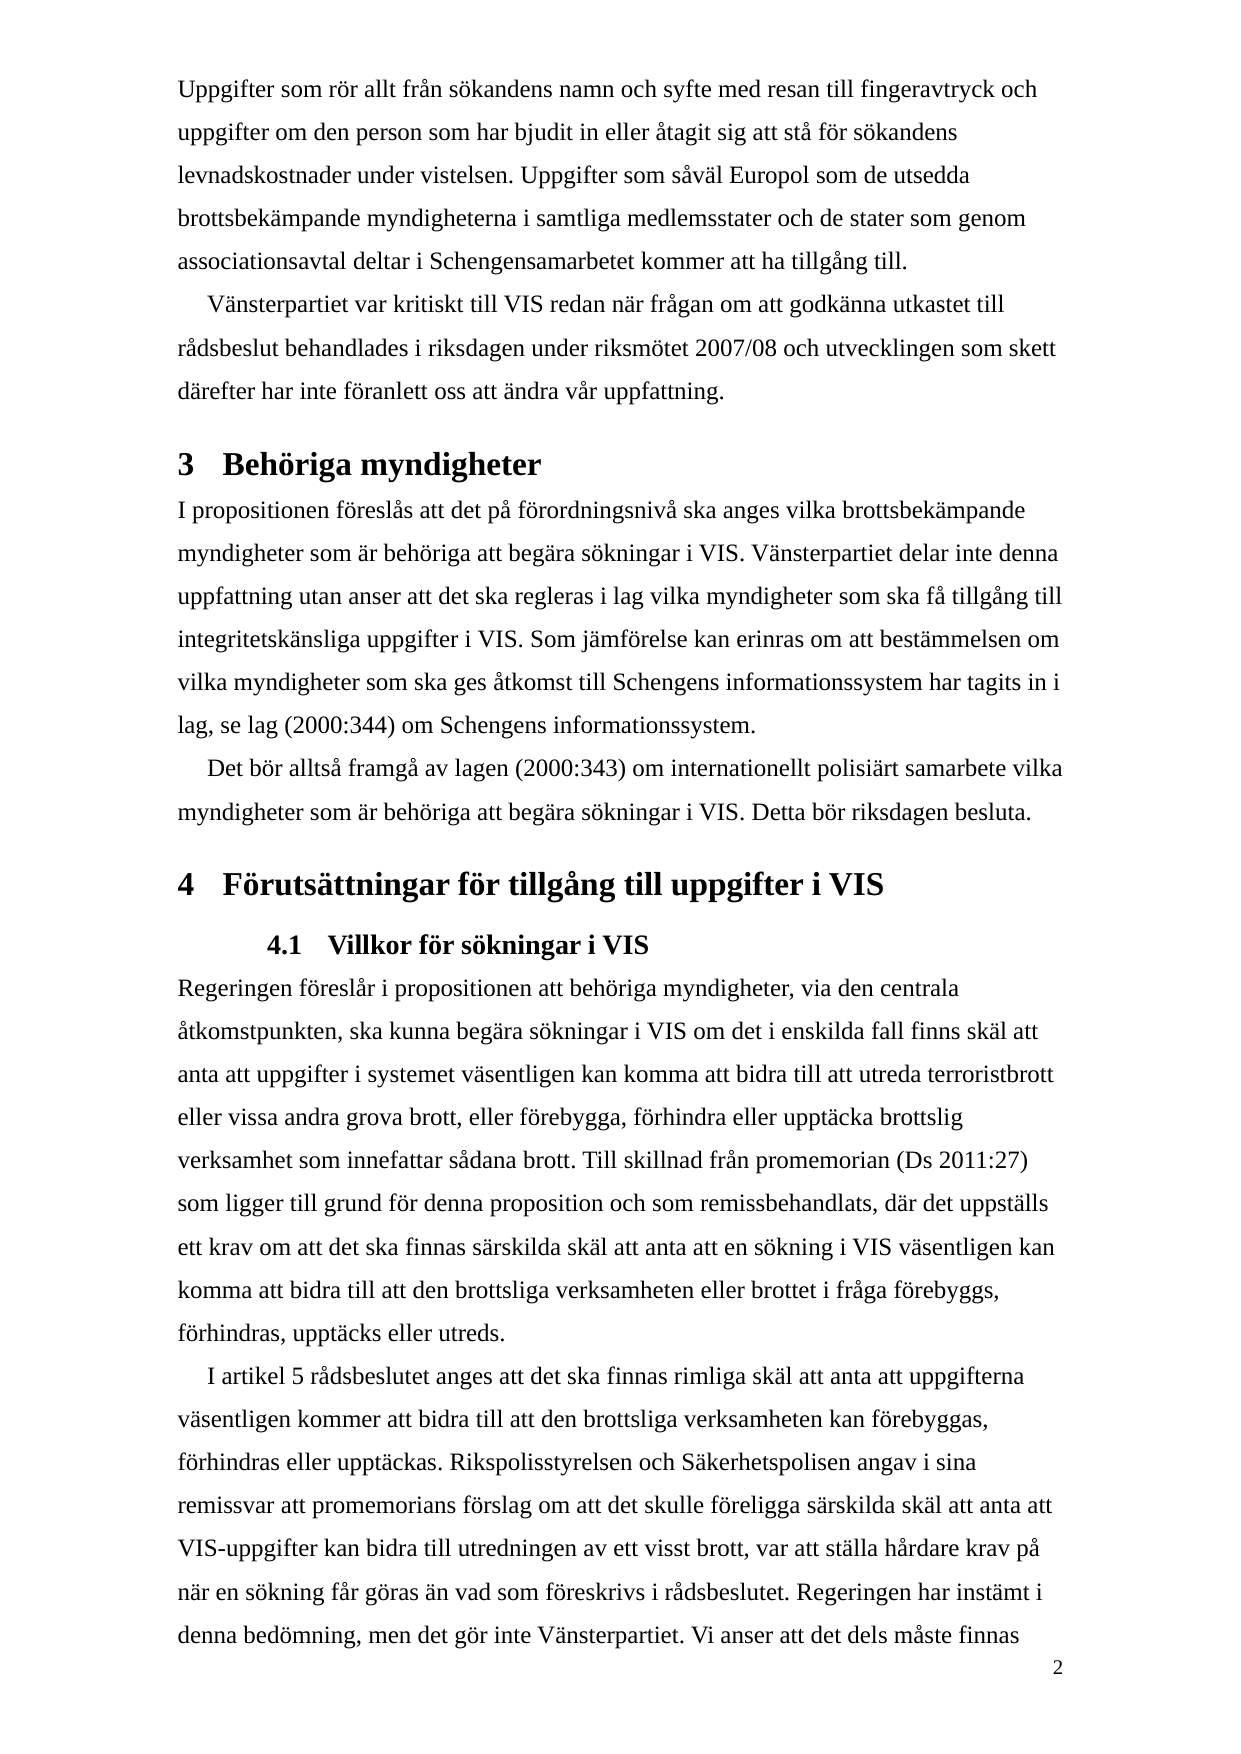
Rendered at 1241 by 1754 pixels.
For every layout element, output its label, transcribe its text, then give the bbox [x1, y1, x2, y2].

text I artikel 5 rådsbeslutet anges att det ska finnas rimliga skäl att anta att uppgifterna [177, 1361, 1063, 1390]
subtitle Villkor för sökningar i VIS [237, 928, 1063, 960]
subtitle Förutsättningar för tillgång till uppgifter i VIS [177, 865, 1063, 903]
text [177, 1404, 1063, 1648]
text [177, 74, 1063, 275]
subtitle Behöriga myndigheter [177, 444, 1063, 482]
text Det bör alltså framgå av lagen (2000:343) om internationellt polisiärt samarbete vilka myndigheter som är behöriga att begära sökningar i VIS. Detta bör riksdagen besluta. [177, 753, 1063, 825]
text Regeringen föreslår i propositionen att behöriga myndigheter, via den centrala åtkomstpunkten, ska kunna begära sökningar i VIS om det i enskilda fall finns skäl att anta att uppgifter i systemet väsentligen kan komma att bidra till att utreda terroristbrott eller vissa andra grova brott, eller förebygga, förhindra eller upptäcka brottslig verksamhet som innefattar sådana brott. Till skillnad från promemorian (Ds 2011:27) som ligger till grund för denna proposition och som remissbehandlats, där det uppställs ett krav om att det ska finnas särskilda skäl att anta att en sökning i VIS väsentligen kan komma att bidra till att den brottsliga verksamheten eller brottet i fråga förebyggs, förhindras, upptäcks eller utreds. [177, 973, 1063, 1347]
text Vänsterpartiet var kritiskt till VIS redan när frågan om att godkänna utkastet till rådsbeslut behandlades i riksdagen under riksmötet 2007/08 och utvecklingen som skett därefter har inte föranlett oss att ändra vår uppfattning. [177, 289, 1063, 404]
text I propositionen föreslås att det på förordningsnivå ska anges vilka brottsbekämpande myndigheter som är behöriga att begära sökningar i VIS. Vänsterpartiet delar inte denna uppfattning utan anser att det ska regleras i lag vilka myndigheter som ska få tillgång till integritetskänsliga uppgifter i VIS. Som jämförelse kan erinras om att bestämmelsen om vilka myndigheter som ska ges åtkomst till Schengens informationssystem har tagits in i lag, se lag (2000:344) om Schengens informationssystem. [177, 495, 1063, 739]
